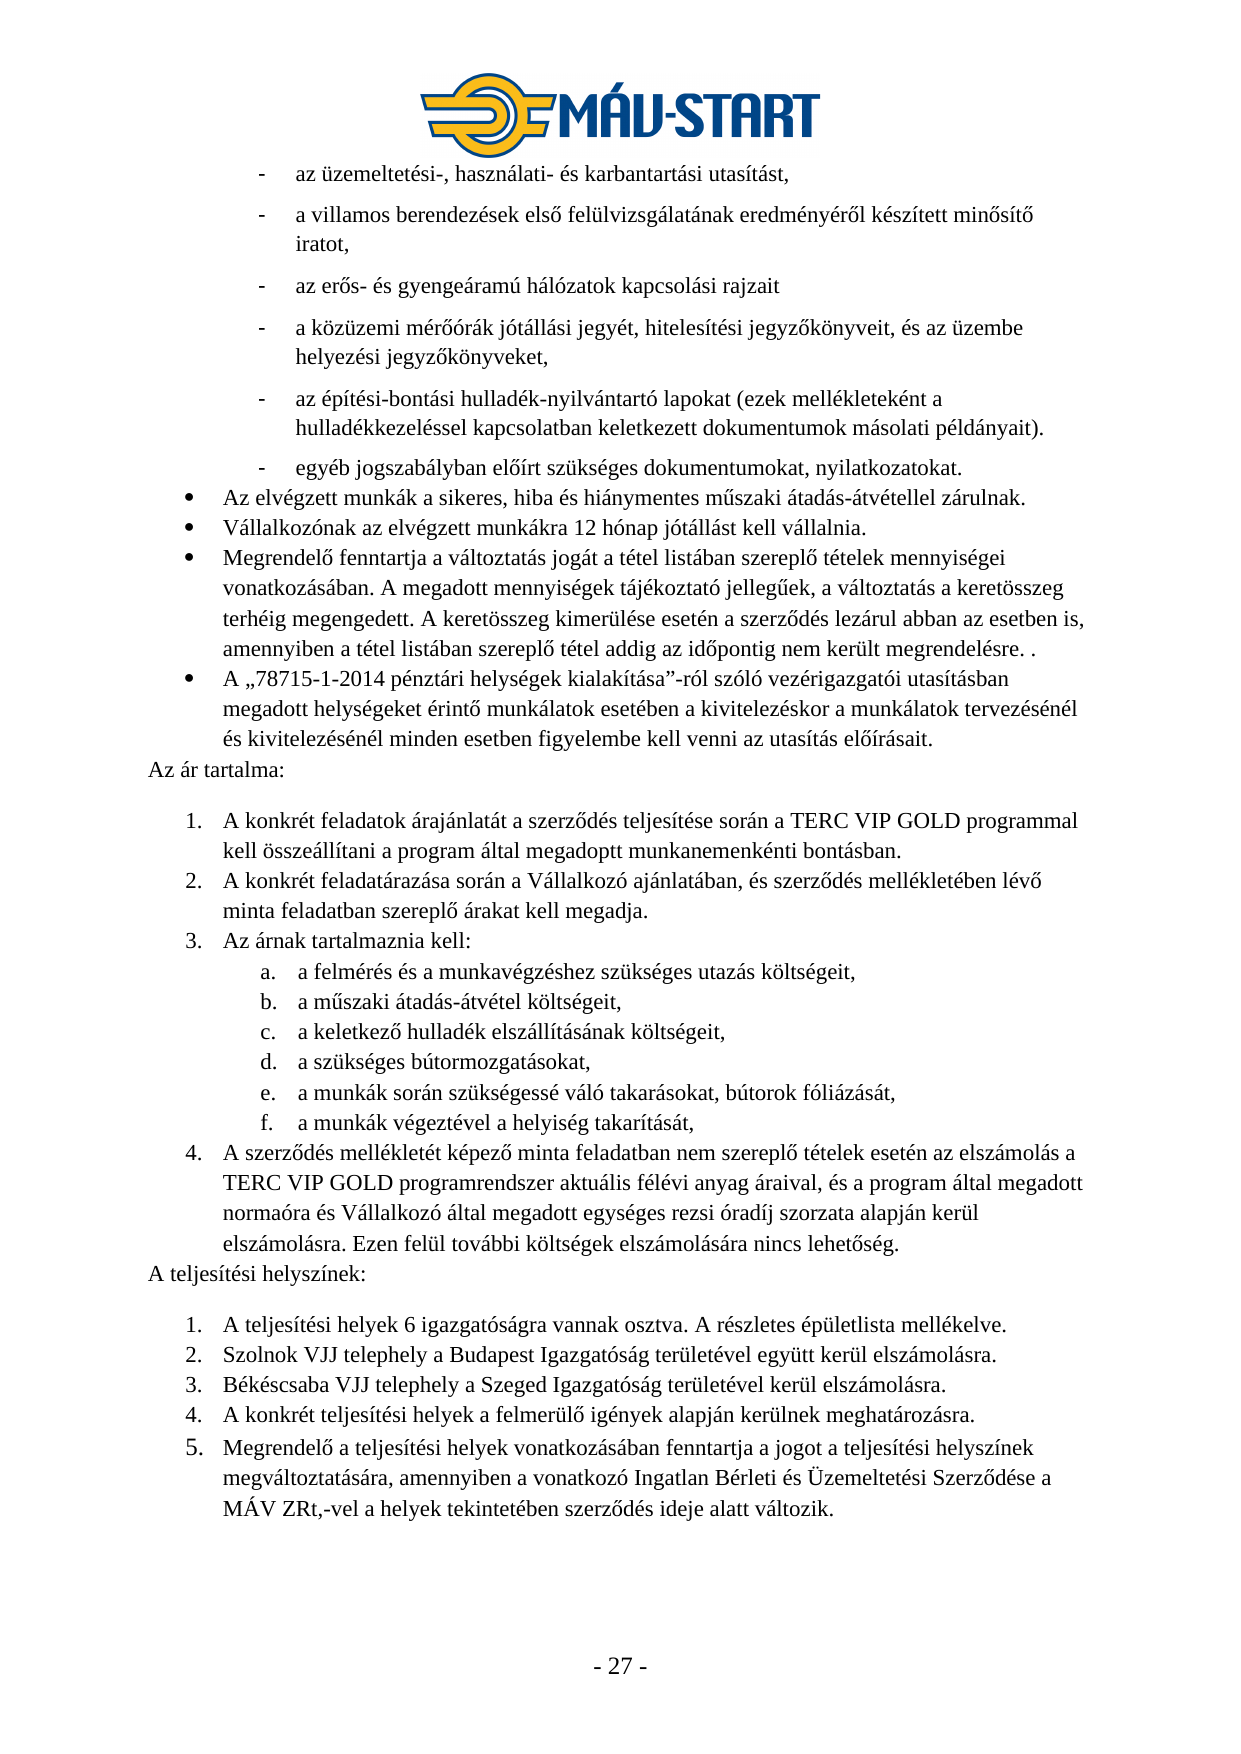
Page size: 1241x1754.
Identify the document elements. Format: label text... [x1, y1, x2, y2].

list Szolnok VJJ telephely a Budapest Igazgatóság területével együtt kerül elszámolásra. [185, 1341, 1092, 1367]
list A konkrét feladatárazása során a Vállalkozó ajánlatában, és szerződés mellékletében lévő minta feladatban szereplő árakat kell megadja. [185, 867, 1092, 924]
list a műszaki átadás-átvétel költségeit, [260, 988, 1092, 1014]
list a szükséges bútormozgatásokat, [260, 1048, 1092, 1075]
picture [420, 73, 821, 158]
list az üzemeltetési-, használati- és karbantartási utasítást, [258, 158, 1092, 187]
list Megrendelő a teljesítési helyek vonatkozásában fenntartja a jogot a teljesítési helyszínek megváltoztatására, amennyiben a vonatkozó Ingatlan Bérleti és Üzemeltetési Szerződése a MÁV ZRt,-vel a helyek tekintetében szerződés ideje alatt változik. [185, 1432, 1092, 1521]
text A teljesítési helyszínek: [148, 1260, 1092, 1286]
list a munkák során szükségessé váló takarásokat, bútorok fóliázását, [260, 1079, 1092, 1105]
list a felmérés és a munkavégzéshez szükséges utazás költségeit, [260, 958, 1092, 984]
list Az elvégzett munkák a sikeres, hiba és hiánymentes műszaki átadás-átvétellel zárulnak. [185, 484, 1092, 510]
list Megrendelő fenntartja a változtatás jogát a tétel listában szereplő tételek mennyiségei vonatkozásában. A megadott mennyiségek tájékoztató jellegűek, a változtatás a keretösszeg terhéig megengedett. A keretösszeg kimerülése esetén a szerződés lezárul abban az esetben is, amennyiben a tétel listában szereplő tétel addig az időpontig nem került megrendelésre. . [185, 544, 1092, 661]
list a villamos berendezések első felülvizsgálatának eredményéről készített minősítő iratot, [258, 199, 1092, 258]
list a közüzemi mérőórák jótállási jegyét, hitelesítési jegyzőkönyveit, és az üzembe helyezési jegyzőkönyveket, [258, 312, 1092, 370]
list A teljesítési helyek 6 igazgatóságra vannak osztva. A részletes épületlista mellékelve. [185, 1311, 1092, 1337]
list A konkrét feladatok árajánlatát a szerződés teljesítése során a TERC VIP GOLD programmal kell összeállítani a program által megadoptt munkanemenkénti bontásban. [185, 807, 1092, 863]
list Az árnak tartalmaznia kell: [185, 928, 1092, 954]
list a munkák végeztével a helyiség takarítását, [260, 1109, 1092, 1135]
list Békéscsaba VJJ telephely a Szeged Igazgatóság területével kerül elszámolásra. [185, 1371, 1092, 1398]
list egyéb jogszabályban előírt szükséges dokumentumokat, nyilatkozatokat. [258, 453, 1092, 480]
list az építési-bontási hulladék-nyilvántartó lapokat (ezek mellékleteként a hulladékkezeléssel kapcsolatban keletkezett dokumentumok másolati példányait). [258, 383, 1092, 441]
list A szerződés mellékletét képező minta feladatban nem szereplő tételek esetén az elszámolás a TERC VIP GOLD programrendszer aktuális félévi anyag áraival, és a program által megadott normaóra és Vállalkozó által megadott egységes rezsi óradíj szorzata alapján kerül elszámolásra. Ezen felül további költségek elszámolására nincs lehetőség. [185, 1139, 1092, 1256]
list a keletkező hulladék elszállításának költségeit, [260, 1018, 1092, 1044]
text Az ár tartalma: [148, 756, 1092, 782]
list Vállalkozónak az elvégzett munkákra 12 hónap jótállást kell vállalnia. [185, 514, 1092, 540]
list A konkrét teljesítési helyek a felmerülő igények alapján kerülnek meghatározásra. [185, 1402, 1092, 1428]
list A „78715-1-2014 pénztári helységek kialakítása”-ról szóló vezérigazgatói utasításban megadott helységeket érintő munkálatok esetében a kivitelezéskor a munkálatok tervezésénél és kivitelezésénél minden esetben figyelembe kell venni az utasítás előírásait. [185, 665, 1092, 752]
list az erős- és gyengeáramú hálózatok kapcsolási rajzait [258, 270, 1092, 299]
